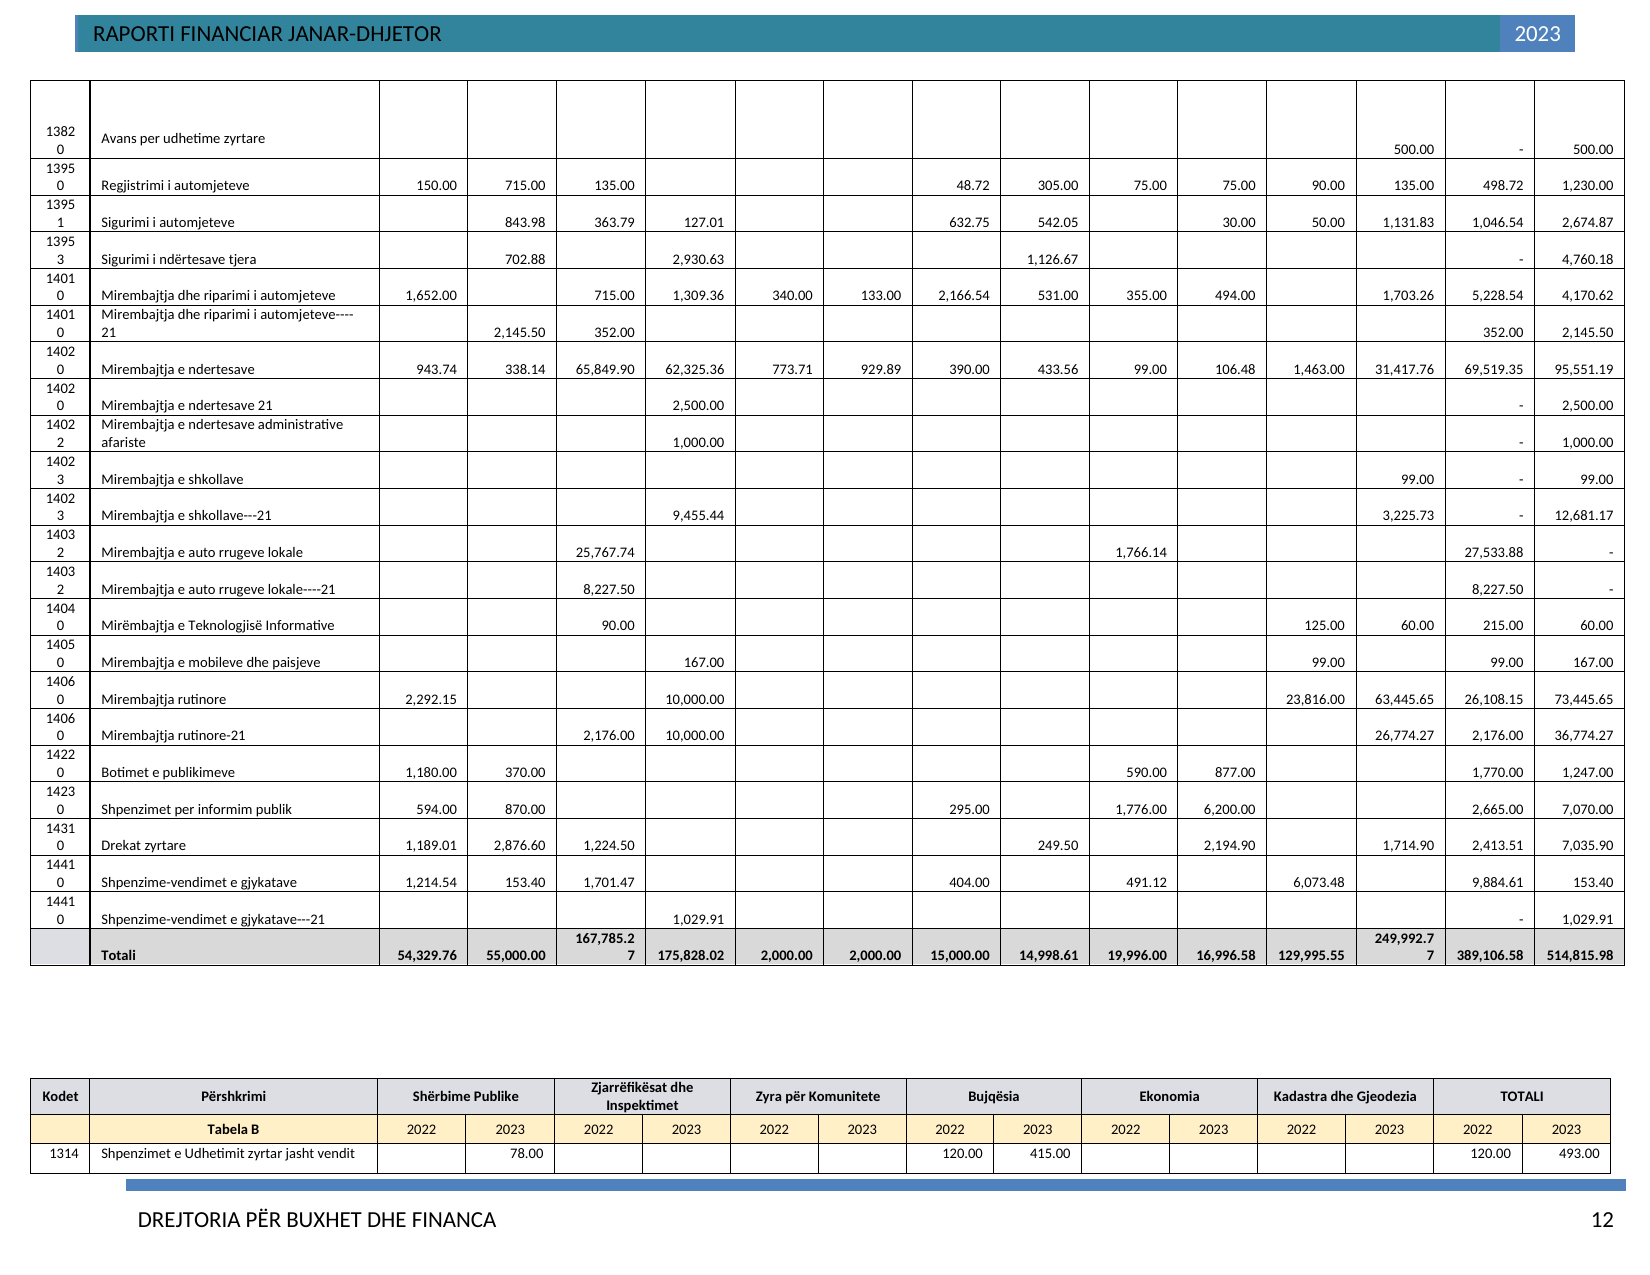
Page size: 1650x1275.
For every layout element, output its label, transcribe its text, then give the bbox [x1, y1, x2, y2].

table_cell [1090, 452, 1177, 488]
table_cell [1267, 306, 1356, 341]
table_cell Sigurimi i automjeteve [91, 196, 379, 231]
table_cell 4,760.18 [1535, 232, 1624, 268]
table_cell [824, 672, 912, 708]
table_cell 14220 [31, 746, 89, 781]
table_cell [913, 636, 1000, 671]
table_cell 2,000.00 [736, 929, 823, 964]
table_cell - [1446, 489, 1534, 524]
table_cell 929.89 [824, 342, 912, 378]
table_cell 14060 [31, 672, 89, 708]
table_cell 215.00 [1446, 599, 1534, 634]
table_cell 90.00 [1267, 159, 1356, 194]
table_cell [468, 562, 556, 598]
table_cell 2022 [907, 1115, 993, 1143]
table_cell 2,930.63 [646, 232, 735, 268]
table_cell Drekat zyrtare [91, 819, 379, 854]
table_cell 2,674.87 [1535, 196, 1624, 231]
table_cell 370.00 [468, 746, 556, 781]
table_cell 9,884.61 [1446, 856, 1534, 891]
table_cell 843.98 [468, 196, 556, 231]
table_cell [1001, 489, 1089, 524]
table_cell 13953 [31, 232, 89, 268]
table_header Zyra për Komunitete [731, 1079, 906, 1114]
table_cell 2023 [466, 1115, 554, 1143]
table_cell Mirembajtja dhe riparimi i automjeteve----21 [91, 306, 379, 341]
table_cell 6,200.00 [1178, 782, 1266, 818]
table_cell 4,170.62 [1535, 269, 1624, 304]
table_cell 14410 [31, 892, 89, 928]
table_cell 10,000.00 [646, 672, 735, 708]
table_cell 36,774.27 [1535, 709, 1624, 744]
table_cell [1178, 489, 1266, 524]
table_cell 167.00 [1535, 636, 1624, 671]
table_cell [1090, 599, 1177, 634]
table_cell 14,998.61 [1001, 929, 1089, 964]
table_header Zjarrëfikësat dhe Inspektimet [555, 1079, 730, 1114]
table_cell 1,000.00 [646, 416, 735, 451]
table_cell [468, 416, 556, 451]
table_cell [646, 599, 735, 634]
table_cell [31, 929, 89, 964]
table_cell [1357, 379, 1445, 414]
table_cell 60.00 [1357, 599, 1445, 634]
table_cell Mirëmbajtja e Teknologjisë Informative [91, 599, 379, 634]
table_cell [913, 746, 1000, 781]
table_cell [736, 892, 823, 928]
table_cell Shpenzime-vendimet e gjykatave---21 [91, 892, 379, 928]
table_cell [913, 379, 1000, 414]
table_cell 73,445.65 [1535, 672, 1624, 708]
table_cell 870.00 [468, 782, 556, 818]
table_cell [557, 232, 645, 268]
table_cell 23,816.00 [1267, 672, 1356, 708]
table_cell [646, 782, 735, 818]
table_cell 99.00 [1357, 452, 1445, 488]
table_cell [646, 819, 735, 854]
table_cell [1178, 672, 1266, 708]
table_cell - [1446, 232, 1534, 268]
table_cell 13951 [31, 196, 89, 231]
table_cell 135.00 [557, 159, 645, 194]
table_cell 632.75 [913, 196, 1000, 231]
table_cell 133.00 [824, 269, 912, 304]
table_cell [1178, 709, 1266, 744]
table_cell 14032 [31, 562, 89, 598]
table_cell [1357, 782, 1445, 818]
table_cell 1,776.00 [1090, 782, 1177, 818]
table_cell [824, 379, 912, 414]
table_cell 1,770.00 [1446, 746, 1534, 781]
table_cell [1001, 636, 1089, 671]
table_cell [557, 489, 645, 524]
table_cell 352.00 [557, 306, 645, 341]
table_cell Mirembajtja rutinore [91, 672, 379, 708]
table_cell [380, 196, 467, 231]
table_cell [380, 306, 467, 341]
table_cell 590.00 [1090, 746, 1177, 781]
table_cell 249,992.77 [1357, 929, 1445, 964]
table_cell [736, 599, 823, 634]
table_cell [824, 452, 912, 488]
table_cell [1090, 81, 1177, 158]
table_cell 13820 [31, 81, 89, 158]
table_cell [646, 746, 735, 781]
table_cell [1178, 379, 1266, 414]
table_cell [380, 892, 467, 928]
table_cell 2,876.60 [468, 819, 556, 854]
table_cell [380, 232, 467, 268]
table_cell 715.00 [557, 269, 645, 304]
table_cell [824, 306, 912, 341]
table_cell 493.00 [1523, 1144, 1610, 1172]
table_cell [1090, 416, 1177, 451]
table_cell [736, 196, 823, 231]
table_cell [380, 452, 467, 488]
table_cell 14310 [31, 819, 89, 854]
table_cell [1267, 709, 1356, 744]
table_cell [913, 599, 1000, 634]
table_cell [736, 562, 823, 598]
table_cell Shpenzime-vendimet e gjykatave [91, 856, 379, 891]
table_cell 2,176.00 [1446, 709, 1534, 744]
table_cell 3,225.73 [1357, 489, 1445, 524]
table_cell 494.00 [1178, 269, 1266, 304]
table_cell 2,166.54 [913, 269, 1000, 304]
table_cell 14022 [31, 416, 89, 451]
table_cell [736, 232, 823, 268]
table_cell 63,445.65 [1357, 672, 1445, 708]
table_cell 16,996.58 [1178, 929, 1266, 964]
table_cell [736, 489, 823, 524]
table_cell [380, 489, 467, 524]
table_cell [1001, 452, 1089, 488]
table_cell [1178, 856, 1266, 891]
table_cell 25,767.74 [557, 526, 645, 561]
table_cell 125.00 [1267, 599, 1356, 634]
table_cell - [1535, 562, 1624, 598]
table_cell - [1446, 416, 1534, 451]
table_cell 14020 [31, 379, 89, 414]
table_cell [1001, 672, 1089, 708]
table_cell [557, 672, 645, 708]
table_cell 9,455.44 [646, 489, 735, 524]
table_cell [1178, 892, 1266, 928]
table_header Kodet [31, 1079, 89, 1114]
table_cell 2023 [1170, 1115, 1257, 1143]
table_cell [824, 416, 912, 451]
table_cell [1090, 672, 1177, 708]
table_cell 715.00 [468, 159, 556, 194]
table_cell [1267, 746, 1356, 781]
table_cell 500.00 [1357, 81, 1445, 158]
table_cell 55,000.00 [468, 929, 556, 964]
table_cell 1,652.00 [380, 269, 467, 304]
table_cell [824, 562, 912, 598]
table_cell [736, 636, 823, 671]
table_cell 338.14 [468, 342, 556, 378]
table_cell 167,785.27 [557, 929, 645, 964]
table_cell - [1446, 892, 1534, 928]
table_cell 14020 [31, 342, 89, 378]
table_cell 62,325.36 [646, 342, 735, 378]
table_cell [1267, 892, 1356, 928]
table_cell [1001, 892, 1089, 928]
table_cell 14023 [31, 489, 89, 524]
table_cell 340.00 [736, 269, 823, 304]
table_cell [824, 709, 912, 744]
table_cell 1,309.36 [646, 269, 735, 304]
table_cell [380, 636, 467, 671]
table_cell 26,774.27 [1357, 709, 1445, 744]
table_cell [1001, 526, 1089, 561]
table_cell [913, 892, 1000, 928]
table_cell 78.00 [466, 1144, 554, 1172]
table_cell 514,815.98 [1535, 929, 1624, 964]
table_cell [913, 452, 1000, 488]
table_cell [646, 562, 735, 598]
table_cell [380, 416, 467, 451]
table_cell [1258, 1144, 1345, 1172]
table_header TOTALI [1434, 1079, 1610, 1114]
table_cell [468, 452, 556, 488]
table_cell [824, 81, 912, 158]
table_cell [1357, 306, 1445, 341]
table_cell [1267, 452, 1356, 488]
table_header Bujqësia [907, 1079, 1081, 1114]
table_cell [468, 892, 556, 928]
table_cell 2,194.90 [1178, 819, 1266, 854]
table_cell 167.00 [646, 636, 735, 671]
table_cell [736, 416, 823, 451]
table_cell 13950 [31, 159, 89, 194]
table_cell [736, 746, 823, 781]
table_cell 1,131.83 [1357, 196, 1445, 231]
table_header Ekonomia [1082, 1079, 1257, 1114]
table_cell [824, 746, 912, 781]
table_cell [1178, 416, 1266, 451]
table_cell [1178, 452, 1266, 488]
table_cell [913, 672, 1000, 708]
table_cell 2022 [731, 1115, 818, 1143]
table_cell [1346, 1144, 1433, 1172]
table_cell [468, 636, 556, 671]
table_cell [468, 379, 556, 414]
table_cell [557, 81, 645, 158]
table_cell [913, 709, 1000, 744]
table_cell [736, 81, 823, 158]
table_cell [824, 856, 912, 891]
table_cell 363.79 [557, 196, 645, 231]
table_cell [824, 599, 912, 634]
table_cell [1178, 81, 1266, 158]
table_cell [1357, 892, 1445, 928]
table_cell [913, 489, 1000, 524]
table_cell [31, 1115, 89, 1143]
table_cell 99.00 [1535, 452, 1624, 488]
table_cell [1267, 562, 1356, 598]
table_cell 2,413.51 [1446, 819, 1534, 854]
table_cell 75.00 [1178, 159, 1266, 194]
table_cell 8,227.50 [557, 562, 645, 598]
table_cell [380, 709, 467, 744]
table_cell Mirembajtja e ndertesave administrative afariste [91, 416, 379, 451]
table_cell 14010 [31, 269, 89, 304]
table_cell 415.00 [994, 1144, 1081, 1172]
table_cell 1,230.00 [1535, 159, 1624, 194]
table_cell 2022 [1258, 1115, 1345, 1143]
table_cell 542.05 [1001, 196, 1089, 231]
table_cell 27,533.88 [1446, 526, 1534, 561]
table_cell 26,108.15 [1446, 672, 1534, 708]
table_cell [557, 452, 645, 488]
table_cell Avans per udhetime zyrtare [91, 81, 379, 158]
table_cell [731, 1144, 818, 1172]
table_cell 2,500.00 [646, 379, 735, 414]
table_cell 30.00 [1178, 196, 1266, 231]
table_cell 2,145.50 [1535, 306, 1624, 341]
table_cell [1090, 819, 1177, 854]
table_cell 498.72 [1446, 159, 1534, 194]
table_cell [736, 782, 823, 818]
table_cell 15,000.00 [913, 929, 1000, 964]
table_cell 491.12 [1090, 856, 1177, 891]
table_cell 14230 [31, 782, 89, 818]
table_cell 355.00 [1090, 269, 1177, 304]
table_cell 153.40 [468, 856, 556, 891]
table_cell 305.00 [1001, 159, 1089, 194]
table_cell [557, 379, 645, 414]
table_cell [1001, 746, 1089, 781]
table_cell 99.00 [1446, 636, 1534, 671]
table_cell [1090, 232, 1177, 268]
table_cell 1,714.90 [1357, 819, 1445, 854]
table_cell [1267, 819, 1356, 854]
table_cell [1170, 1144, 1257, 1172]
table_cell [824, 232, 912, 268]
table_cell [646, 452, 735, 488]
table_cell [1267, 81, 1356, 158]
table_cell 99.00 [1267, 636, 1356, 671]
table_cell [1082, 1144, 1169, 1172]
table_cell [1001, 306, 1089, 341]
table_cell [468, 599, 556, 634]
table_cell 1,463.00 [1267, 342, 1356, 378]
table_cell [1267, 416, 1356, 451]
table_cell [1178, 526, 1266, 561]
table_cell 2,500.00 [1535, 379, 1624, 414]
table_cell [1090, 892, 1177, 928]
table_cell 2023 [643, 1115, 730, 1143]
table_cell [1001, 379, 1089, 414]
table_cell 175,828.02 [646, 929, 735, 964]
table_cell 2022 [1434, 1115, 1522, 1143]
table_cell Sigurimi i ndërtesave tjera [91, 232, 379, 268]
table_cell 90.00 [557, 599, 645, 634]
table_cell 2,176.00 [557, 709, 645, 744]
table_cell Mirembajtja e shkollave [91, 452, 379, 488]
table_cell [824, 196, 912, 231]
table_cell Mirembajtja e ndertesave 21 [91, 379, 379, 414]
table_cell Mirembajtja e mobileve dhe paisjeve [91, 636, 379, 671]
table_cell 60.00 [1535, 599, 1624, 634]
table_cell [1090, 489, 1177, 524]
table_cell [824, 819, 912, 854]
table_cell [557, 636, 645, 671]
table_cell 594.00 [380, 782, 467, 818]
table_cell [1001, 81, 1089, 158]
table_cell [824, 782, 912, 818]
table_cell Totali [91, 929, 379, 964]
table_cell 2,292.15 [380, 672, 467, 708]
table_cell 120.00 [907, 1144, 993, 1172]
table_cell [913, 526, 1000, 561]
table_cell 1,247.00 [1535, 746, 1624, 781]
table_cell [1001, 599, 1089, 634]
table_cell 14032 [31, 526, 89, 561]
table_cell 14040 [31, 599, 89, 634]
table_cell [824, 636, 912, 671]
table_cell 95,551.19 [1535, 342, 1624, 378]
table_cell [468, 489, 556, 524]
table_cell [1178, 562, 1266, 598]
table_cell [736, 709, 823, 744]
table_cell [913, 232, 1000, 268]
table_cell 500.00 [1535, 81, 1624, 158]
table_cell [1001, 856, 1089, 891]
table_cell [557, 416, 645, 451]
table_cell 877.00 [1178, 746, 1266, 781]
table_cell 14010 [31, 306, 89, 341]
table_cell 75.00 [1090, 159, 1177, 194]
table_cell - [1446, 452, 1534, 488]
table_cell [1357, 746, 1445, 781]
table_cell 69,519.35 [1446, 342, 1534, 378]
table_cell - [1535, 526, 1624, 561]
table_cell [1090, 709, 1177, 744]
table_cell [1357, 232, 1445, 268]
table_cell - [1446, 379, 1534, 414]
table_cell 1,180.00 [380, 746, 467, 781]
table_cell [1001, 709, 1089, 744]
table_header Kadastra dhe Gjeodezia [1258, 1079, 1433, 1114]
table_cell [736, 379, 823, 414]
table_cell [1001, 416, 1089, 451]
table_cell [1001, 562, 1089, 598]
table_cell [646, 306, 735, 341]
table_cell 14410 [31, 856, 89, 891]
table_cell [380, 562, 467, 598]
table_cell 1,214.54 [380, 856, 467, 891]
table_cell [468, 526, 556, 561]
table_cell 31,417.76 [1357, 342, 1445, 378]
table_cell [380, 379, 467, 414]
table_cell 14050 [31, 636, 89, 671]
table_cell [736, 819, 823, 854]
table_cell [913, 562, 1000, 598]
table_cell [824, 526, 912, 561]
table_cell 120.00 [1434, 1144, 1522, 1172]
table_cell [468, 81, 556, 158]
table_cell 2023 [1523, 1115, 1610, 1143]
table_cell [468, 709, 556, 744]
table_cell 127.01 [646, 196, 735, 231]
table_cell Shpenzimet per informim publik [91, 782, 379, 818]
table_cell 1,029.91 [1535, 892, 1624, 928]
table_cell 19,996.00 [1090, 929, 1177, 964]
table_cell [913, 819, 1000, 854]
table_cell [736, 856, 823, 891]
table_cell 48.72 [913, 159, 1000, 194]
table_cell [468, 672, 556, 708]
table_cell [557, 892, 645, 928]
table_cell Botimet e publikimeve [91, 746, 379, 781]
table_cell [1090, 196, 1177, 231]
table_cell 13140 [31, 1144, 89, 1172]
table_cell [824, 892, 912, 928]
table_cell 1,224.50 [557, 819, 645, 854]
table_cell 153.40 [1535, 856, 1624, 891]
table_cell [1267, 489, 1356, 524]
table_cell [736, 672, 823, 708]
table_cell 50.00 [1267, 196, 1356, 231]
table_cell 1,029.91 [646, 892, 735, 928]
table_cell 1,126.67 [1001, 232, 1089, 268]
table_cell 2,145.50 [468, 306, 556, 341]
table_cell [380, 526, 467, 561]
table_cell 65,849.90 [557, 342, 645, 378]
table_cell 1,000.00 [1535, 416, 1624, 451]
table_cell 433.56 [1001, 342, 1089, 378]
table_cell [1090, 562, 1177, 598]
table_cell [378, 1144, 465, 1172]
table_cell [736, 159, 823, 194]
table_cell 352.00 [1446, 306, 1534, 341]
table_cell [1090, 636, 1177, 671]
table_cell 14023 [31, 452, 89, 488]
table_cell [1001, 782, 1089, 818]
table_cell 1,189.01 [380, 819, 467, 854]
table_cell [1178, 599, 1266, 634]
table_cell 150.00 [380, 159, 467, 194]
table_cell 8,227.50 [1446, 562, 1534, 598]
table_cell 2022 [378, 1115, 465, 1143]
table_cell [1267, 782, 1356, 818]
table_cell [1267, 379, 1356, 414]
table_cell [819, 1144, 906, 1172]
table_cell 2023 [994, 1115, 1081, 1143]
table_cell [913, 306, 1000, 341]
table_cell - [1446, 81, 1534, 158]
table_cell [468, 269, 556, 304]
table_cell [913, 416, 1000, 451]
table_cell 943.74 [380, 342, 467, 378]
table_cell [913, 81, 1000, 158]
table_cell 295.00 [913, 782, 1000, 818]
table_cell 702.88 [468, 232, 556, 268]
table_cell Mirembajtja dhe riparimi i automjeteve [91, 269, 379, 304]
table_cell [1090, 379, 1177, 414]
table_cell 5,228.54 [1446, 269, 1534, 304]
table_cell 106.48 [1178, 342, 1266, 378]
table_cell [824, 159, 912, 194]
table_header Shërbime Publike [378, 1079, 554, 1114]
table_cell [646, 159, 735, 194]
table_cell [1267, 269, 1356, 304]
table_cell [824, 489, 912, 524]
table_cell 389,106.58 [1446, 929, 1534, 964]
table_cell [1357, 416, 1445, 451]
table_cell Regjistrimi i automjeteve [91, 159, 379, 194]
table_cell [1090, 306, 1177, 341]
table_cell 99.00 [1090, 342, 1177, 378]
table_cell [1178, 232, 1266, 268]
table_cell 135.00 [1357, 159, 1445, 194]
table_cell [557, 746, 645, 781]
table_cell 1,046.54 [1446, 196, 1534, 231]
table_cell [557, 782, 645, 818]
table_cell 390.00 [913, 342, 1000, 378]
table_cell 54,329.76 [380, 929, 467, 964]
table_cell [1178, 306, 1266, 341]
table_cell 2023 [819, 1115, 906, 1143]
table_cell [1357, 526, 1445, 561]
table_cell 7,070.00 [1535, 782, 1624, 818]
table_cell 1,701.47 [557, 856, 645, 891]
table_cell Tabela B [90, 1115, 377, 1143]
table_cell 10,000.00 [646, 709, 735, 744]
table_cell 2023 [1346, 1115, 1433, 1143]
table_cell [1357, 562, 1445, 598]
table_cell [646, 81, 735, 158]
table_cell [736, 306, 823, 341]
table_cell 404.00 [913, 856, 1000, 891]
table_cell [1357, 856, 1445, 891]
table_cell [1357, 636, 1445, 671]
table_cell [1267, 526, 1356, 561]
table_cell 249.50 [1001, 819, 1089, 854]
table_cell 129,995.55 [1267, 929, 1356, 964]
table_cell 12,681.17 [1535, 489, 1624, 524]
table_cell 14060 [31, 709, 89, 744]
table_cell 531.00 [1001, 269, 1089, 304]
table_cell [736, 526, 823, 561]
table_cell 2,665.00 [1446, 782, 1534, 818]
table_header Përshkrimi [90, 1079, 377, 1114]
table_cell 773.71 [736, 342, 823, 378]
table_cell [646, 526, 735, 561]
table_cell 6,073.48 [1267, 856, 1356, 891]
table_cell 7,035.90 [1535, 819, 1624, 854]
table_cell [380, 599, 467, 634]
table_cell Mirembajtja e auto rrugeve lokale [91, 526, 379, 561]
table_cell 2022 [1082, 1115, 1169, 1143]
table_cell [646, 856, 735, 891]
table_cell [1178, 636, 1266, 671]
table_cell Mirembajtja rutinore-21 [91, 709, 379, 744]
table_cell 1,766.14 [1090, 526, 1177, 561]
table_cell 2022 [555, 1115, 642, 1143]
table_cell [380, 81, 467, 158]
table_cell [555, 1144, 642, 1172]
table_cell [643, 1144, 730, 1172]
table_cell Mirembajtja e shkollave---21 [91, 489, 379, 524]
table_cell Mirembajtja e auto rrugeve lokale----21 [91, 562, 379, 598]
table_cell Mirembajtja e ndertesave [91, 342, 379, 378]
table_cell 1,703.26 [1357, 269, 1445, 304]
table_cell 2,000.00 [824, 929, 912, 964]
table_cell [1267, 232, 1356, 268]
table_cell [90, 1144, 377, 1172]
table_cell [736, 452, 823, 488]
